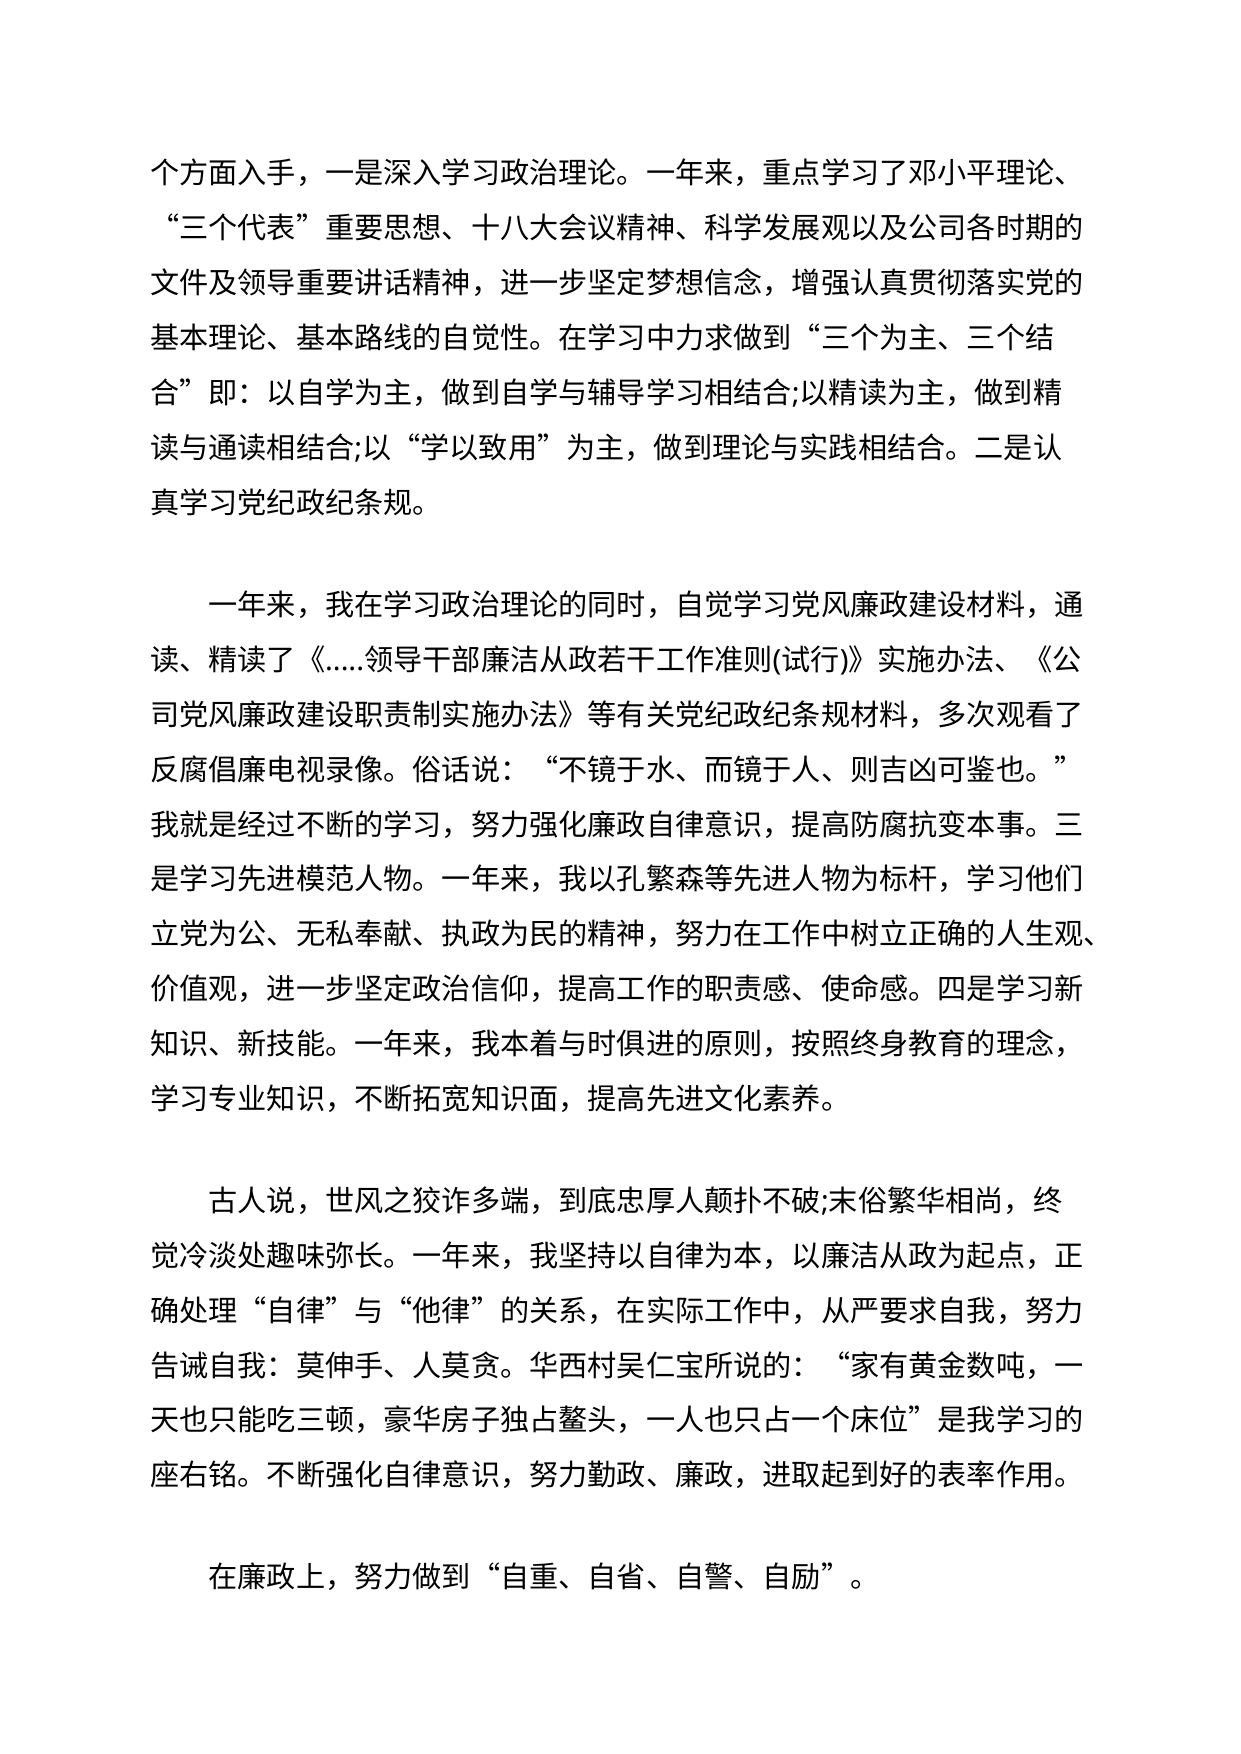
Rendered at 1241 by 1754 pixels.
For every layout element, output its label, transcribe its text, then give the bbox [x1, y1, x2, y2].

text 一年来，我在学习政治理论的同时，自觉学习党风廉政建设材料，通读、精读了《.....领导干部廉洁从政若干工作准则(试行)》实施办法、《公司党风廉政建设职责制实施办法》等有关党纪政纪条规材料，多次观看了反腐倡廉电视录像。俗话说：“不镜于水、而镜于人、则吉凶可鉴也。”我就是经过不断的学习，努力强化廉政自律意识，提高防腐抗变本事。三是学习先进模范人物。一年来，我以孔繁森等先进人物为标杆，学习他们立党为公、无私奉献、执政为民的精神，努力在工作中树立正确的人生观、价值观，进一步坚定政治信仰，提高工作的职责感、使命感。四是学习新知识、新技能。一年来，我本着与时俱进的原则，按照终身教育的理念，学习专业知识，不断拓宽知识面，提高先进文化素养。 [150, 581, 1090, 1118]
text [150, 150, 1090, 522]
text 古人说，世风之狡诈多端，到底忠厚人颠扑不破;末俗繁华相尚，终觉冷淡处趣味弥长。一年来，我坚持以自律为本，以廉洁从政为起点，正确处理“自律”与“他律”的关系，在实际工作中，从严要求自我，努力告诫自我：莫伸手、人莫贪。华西村吴仁宝所说的：“家有黄金数吨，一天也只能吃三顿，豪华房子独占鳌头，一人也只占一个床位”是我学习的座右铭。不断强化自律意识，努力勤政、廉政，进取起到好的表率作用。 [150, 1177, 1090, 1494]
text 在廉政上，努力做到“自重、自省、自警、自励”。 [150, 1554, 1090, 1596]
